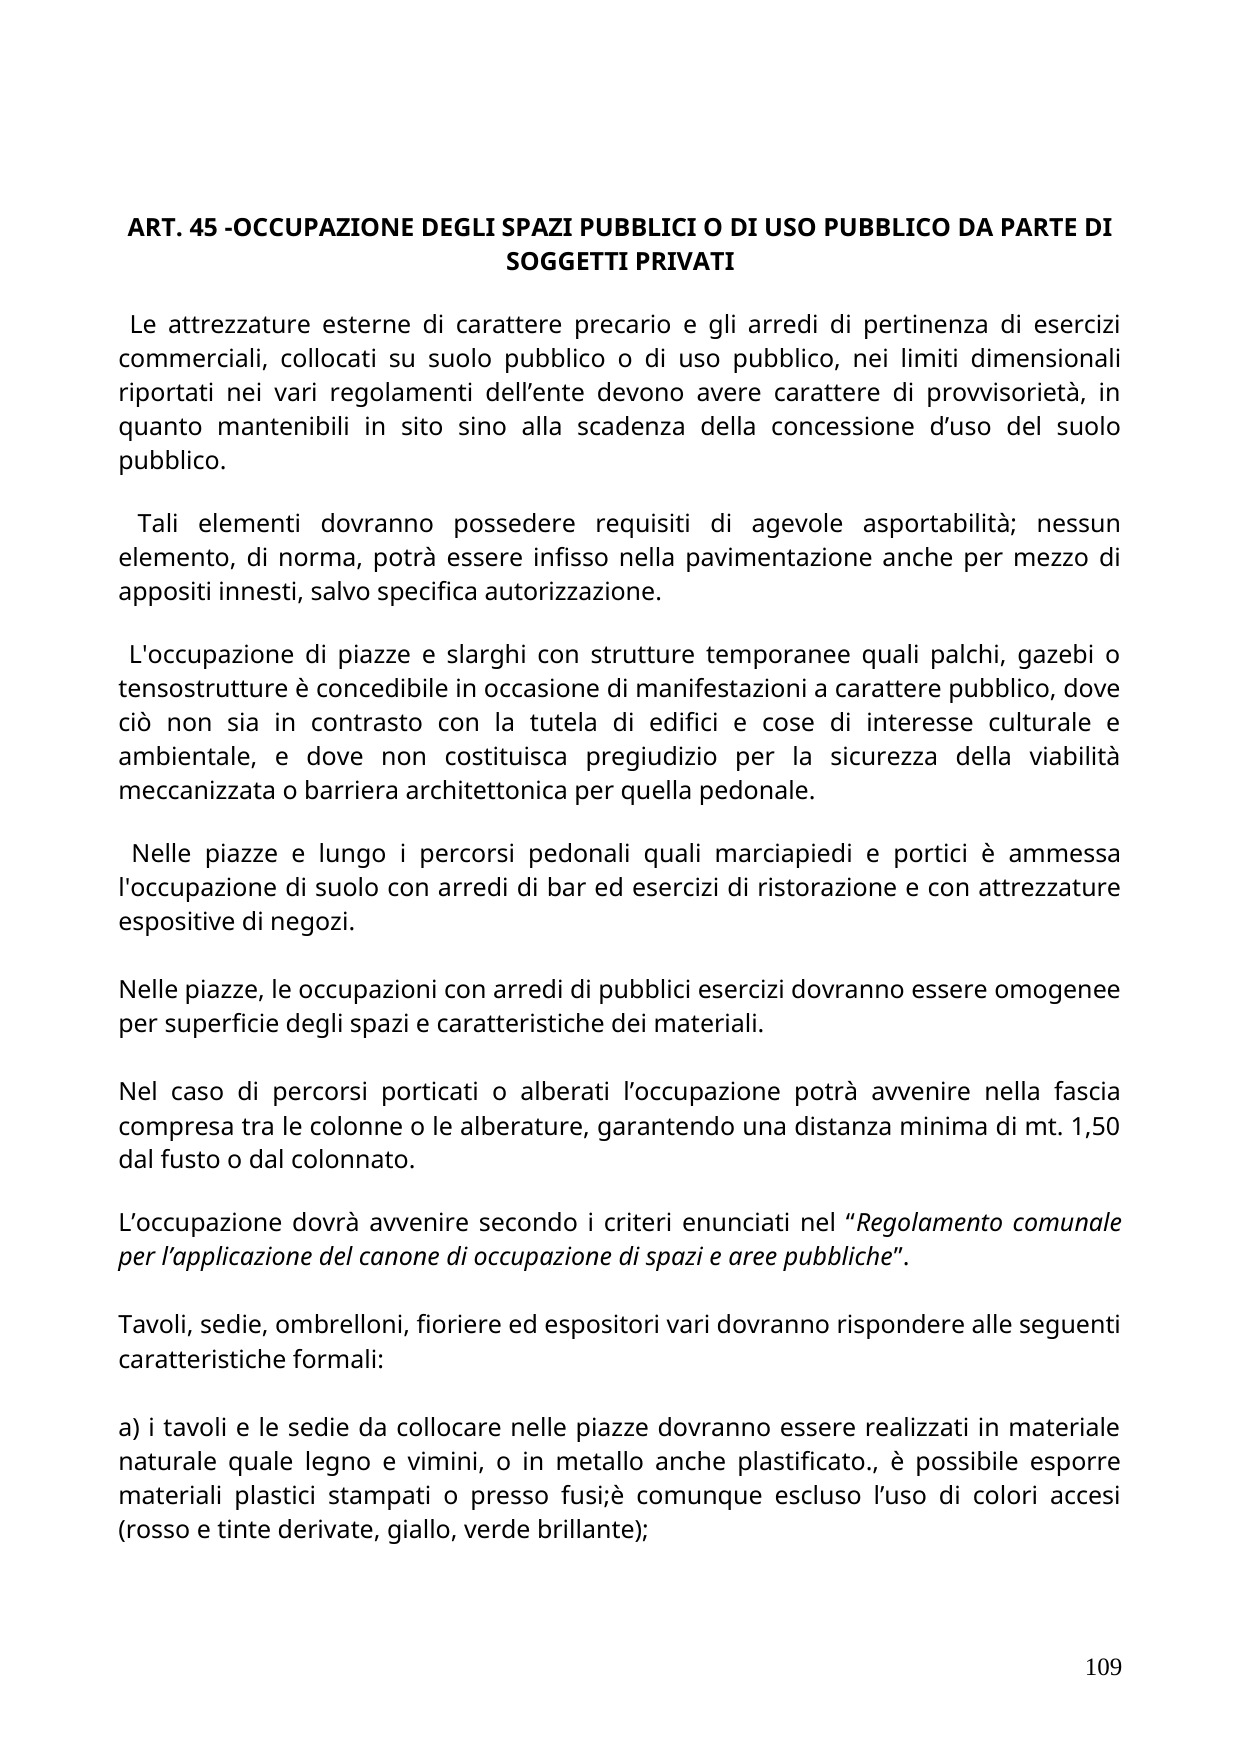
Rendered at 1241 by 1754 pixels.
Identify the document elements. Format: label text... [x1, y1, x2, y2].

text Nel caso di percorsi porticati o alberati l’occupazione potrà avvenire nella fascia compresa tra le colonne o le alberature, garantendo una distanza minima di mt. 1,50 dal fusto o dal colonnato. [118, 1074, 1122, 1176]
text L'occupazione di piazze e slarghi con strutture temporanee quali palchi, gazebi o tensostrutture è concedibile in occasione di manifestazioni a carattere pubblico, dove ciò non sia in contrasto con la tutela di edifici e cose di interesse culturale e ambientale, e dove non costituisca pregiudizio per la sicurezza della viabilità meccanizzata o barriera architettonica per quella pedonale. [118, 637, 1122, 807]
text a) i tavoli e le sedie da collocare nelle piazze dovranno essere realizzati in materiale naturale quale legno e vimini, o in metallo anche plastificato., è possibile esporre materiali plastici stampati o presso fusi;è comunque escluso l’uso di colori accesi (rosso e tinte derivate, giallo, verde brillante); [118, 1409, 1122, 1546]
text ART. 45 -OCCUPAZIONE DEGLI SPAZI PUBBLICI O DI USO PUBBLICO DA PARTE DI SOGGETTI PRIVATI [118, 210, 1122, 278]
text Le attrezzature esterne di carattere precario e gli arredi di pertinenza di esercizi commerciali, collocati su suolo pubblico o di uso pubblico, nei limiti dimensionali riportati nei vari regolamenti dell’ente devono avere carattere di provvisorietà, in quanto mantenibili in sito sino alla scadenza della concessione d’uso del suolo pubblico. [118, 307, 1122, 477]
text Tavoli, sedie, ombrelloni, fioriere ed espositori vari dovranno rispondere alle seguenti caratteristiche formali: [118, 1307, 1122, 1375]
text Tali elementi dovranno possedere requisiti di agevole asportabilità; nessun elemento, di norma, potrà essere infisso nella pavimentazione anche per mezzo di appositi innesti, salvo specifica autorizzazione. [118, 506, 1122, 608]
text L’occupazione dovrà avvenire secondo i criteri enunciati nel “Regolamento comunale per l’applicazione del canone di occupazione di spazi e aree pubbliche”. [118, 1205, 1122, 1273]
text Nelle piazze, le occupazioni con arredi di pubblici esercizi dovranno essere omogenee per superficie degli spazi e caratteristiche dei materiali. [118, 972, 1122, 1040]
text Nelle piazze e lungo i percorsi pedonali quali marciapiedi e portici è ammessa l'occupazione di suolo con arredi di bar ed esercizi di ristorazione e con attrezzature espositive di negozi. [118, 836, 1122, 938]
